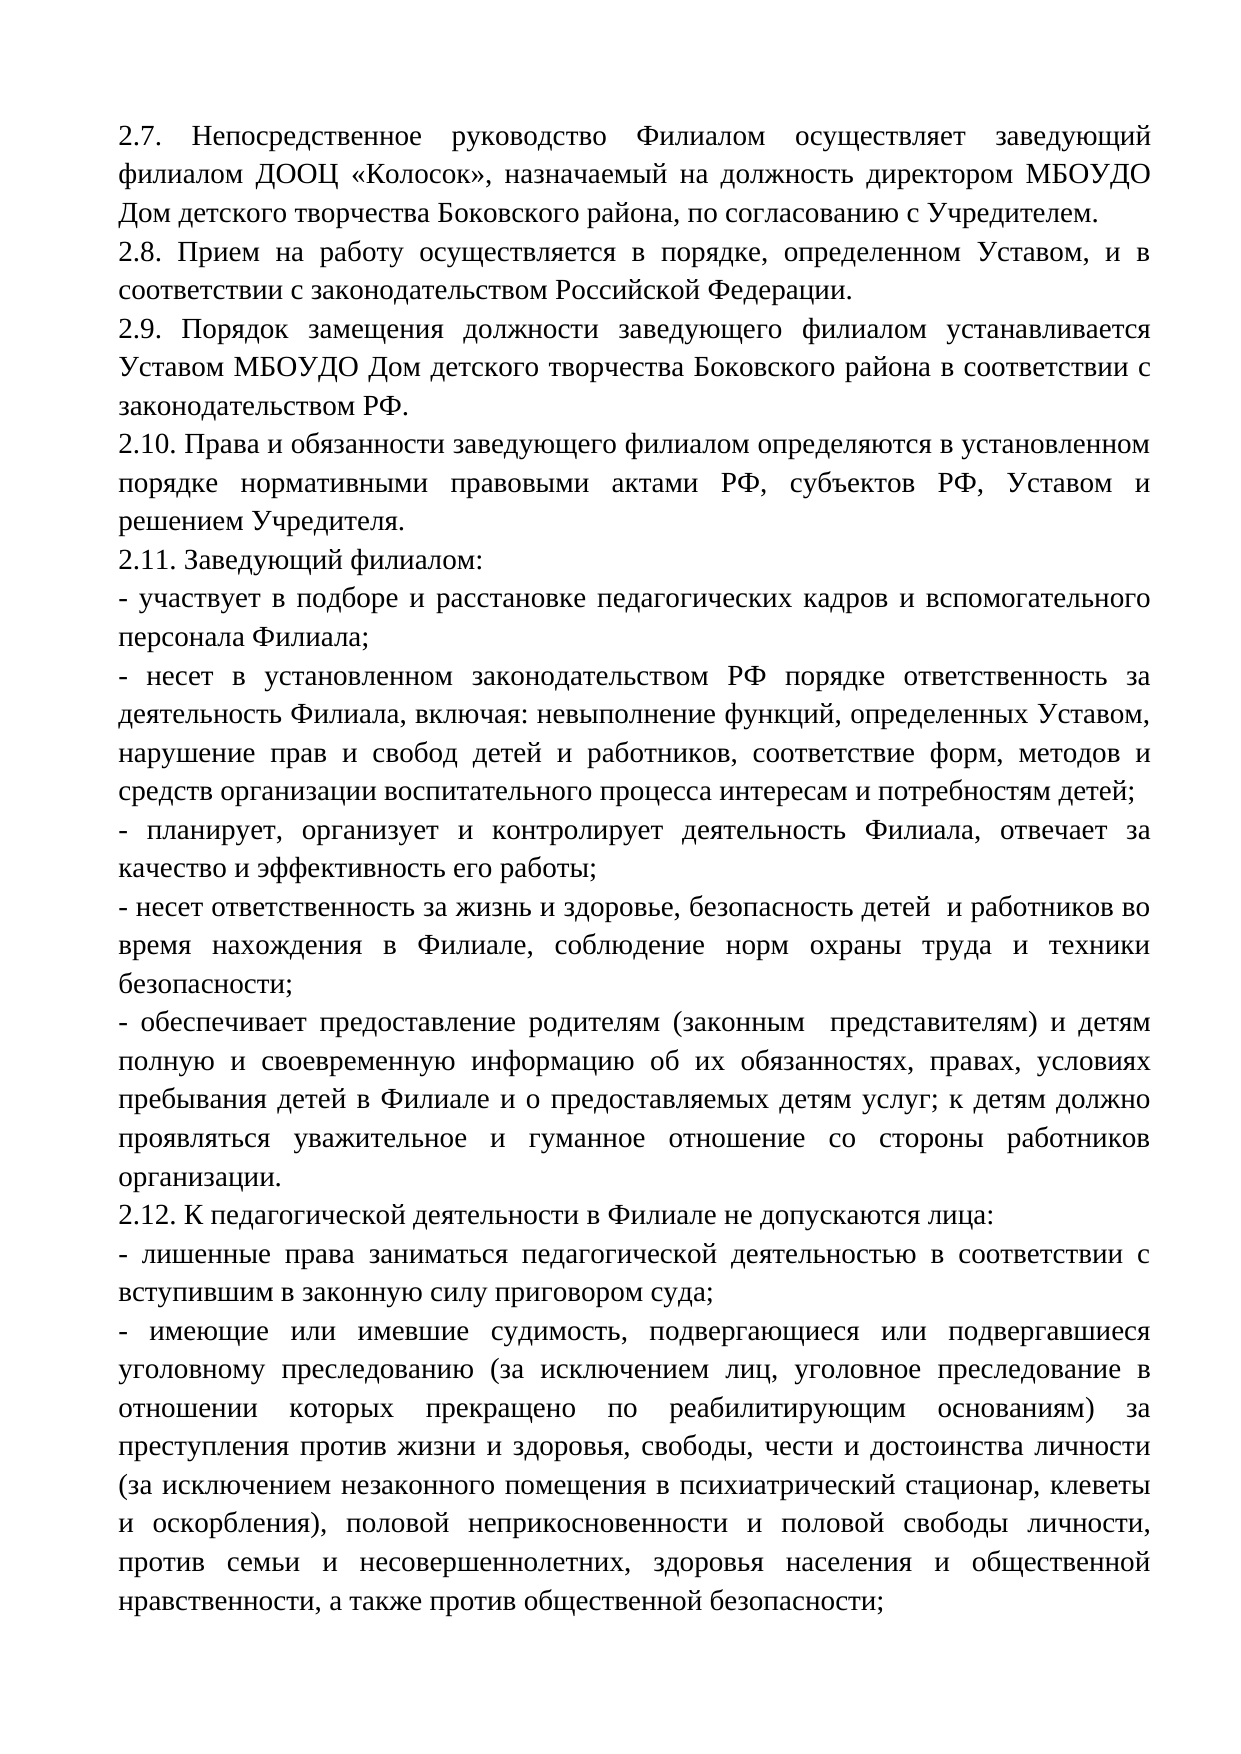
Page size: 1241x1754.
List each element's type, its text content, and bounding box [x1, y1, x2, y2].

text 2.7. Непосредственное руководство Филиалом осуществляет заведующий филиалом ДООЦ «Колосок», назначаемый на должность директором МБОУДО Дом детского творчества Боковского района, по согласованию с Учредителем. [118, 118, 1152, 229]
text - планирует, организует и контролирует деятельность Филиала, отвечает за качество и эффективность его работы; [118, 812, 1152, 884]
text - имеющие или имевшие судимость, подвергающиеся или подвергавшиеся уголовному преследованию (за исключением лиц, уголовное преследование в отношении которых прекращено по реабилитирующим основаниям) за преступления против жизни и здоровья, свободы, чести и достоинства личности (за исключением незаконного помещения в психиатрический стационар, клеветы и оскорбления), половой неприкосновенности и половой свободы личности, против семьи и несовершеннолетних, здоровья населения и общественной нравственности, а также против общественной безопасности; [118, 1313, 1152, 1616]
text 2.11. Заведующий филиалом: [118, 542, 1152, 576]
text 2.12. К педагогической деятельности в Филиале не допускаются лица: [118, 1197, 1152, 1231]
text - несет в установленном законодательством РФ порядке ответственность за деятельность Филиала, включая: невыполнение функций, определенных Уставом, нарушение прав и свобод детей и работников, соответствие форм, методов и средств организации воспитательного процесса интересам и потребностям детей; [118, 658, 1152, 807]
text 2.8. Прием на работу осуществляется в порядке, определенном Уставом, и в соответствии с законодательством Российской Федерации. [118, 234, 1152, 306]
text - несет ответственность за жизнь и здоровье, безопасность детей и работников во время нахождения в Филиале, соблюдение норм охраны труда и техники безопасности; [118, 889, 1152, 999]
text 2.10. Права и обязанности заведующего филиалом определяются в установленном порядке нормативными правовыми актами РФ, субъектов РФ, Уставом и решением Учредителя. [118, 426, 1152, 537]
text - лишенные права заниматься педагогической деятельностью в соответствии с вступившим в законную силу приговором суда; [118, 1236, 1152, 1308]
text - обеспечивает предоставление родителям (законным представителям) и детям полную и своевременную информацию об их обязанностях, правах, условиях пребывания детей в Филиале и о предоставляемых детям услуг; к детям должно проявляться уважительное и гуманное отношение со стороны работников организации. [118, 1004, 1152, 1192]
text - участвует в подборе и расстановке педагогических кадров и вспомогательного персонала Филиала; [118, 581, 1152, 653]
text 2.9. Порядок замещения должности заведующего филиалом устанавливается Уставом МБОУДО Дом детского творчества Боковского района в соответствии с законодательством РФ. [118, 311, 1152, 421]
